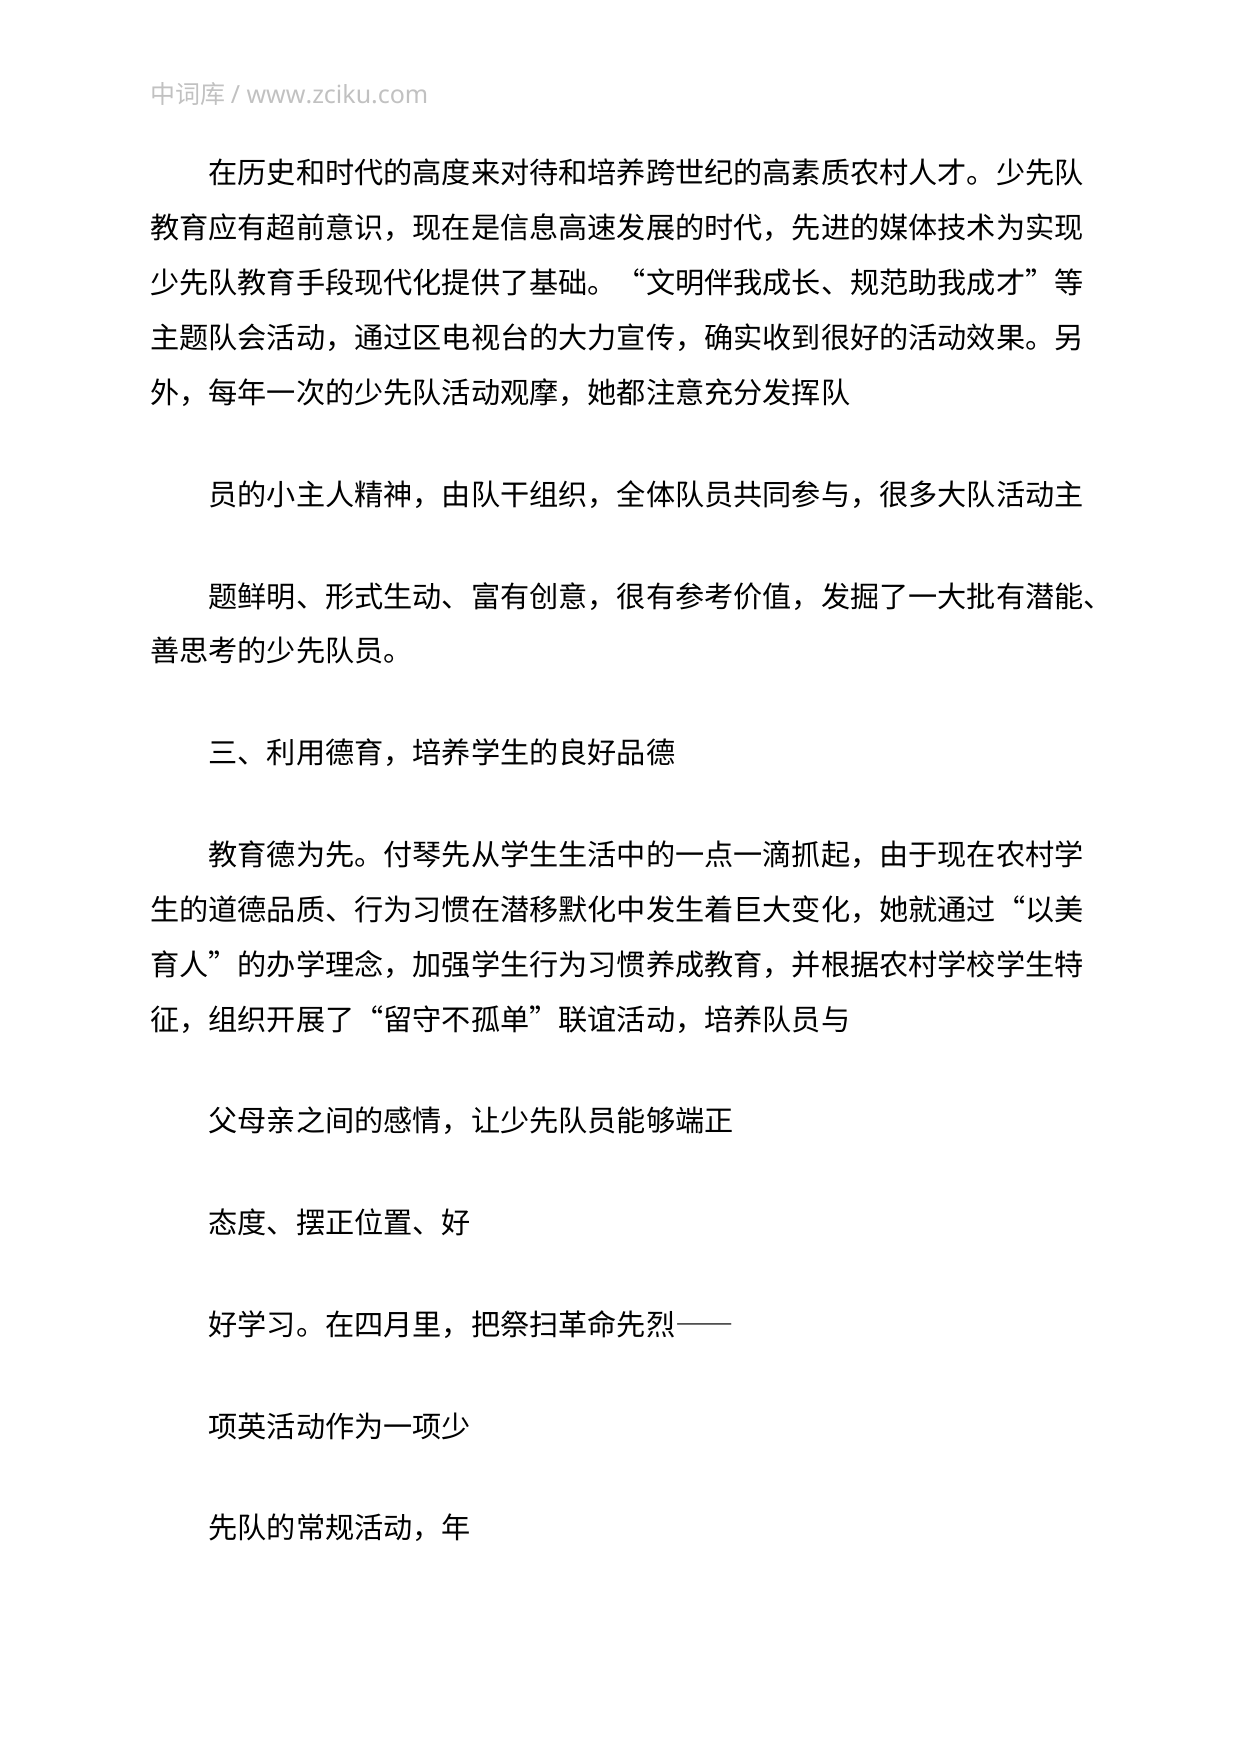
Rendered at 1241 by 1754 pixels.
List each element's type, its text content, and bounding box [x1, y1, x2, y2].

text 教育德为先。付琴先从学生生活中的一点一滴抓起，由于现在农村学生的道德品质、行为习惯在潜移默化中发生着巨大变化，她就通过“以美育人”的办学理念，加强学生行为习惯养成教育，并根据农村学校学生特征，组织开展了“留守不孤单”联谊活动，培养队员与 [150, 832, 1090, 1038]
text 态度、摆正位置、好 [150, 1200, 1090, 1242]
text 项英活动作为一项少 [150, 1403, 1090, 1446]
text 父母亲之间的感情，让少先队员能够端正 [150, 1098, 1090, 1140]
text 题鲜明、形式生动、富有创意，很有参考价值，发掘了一大批有潜能、善思考的少先队员。 [150, 573, 1090, 670]
text 员的小主人精神，由队干组织，全体队员共同参与，很多大队活动主 [150, 471, 1090, 514]
text 在历史和时代的高度来对待和培养跨世纪的高素质农村人才。少先队教育应有超前意识，现在是信息高速发展的时代，先进的媒体技术为实现少先队教育手段现代化提供了基础。“文明伴我成长、规范助我成才”等主题队会活动，通过区电视台的大力宣传，确实收到很好的活动效果。另外，每年一次的少先队活动观摩，她都注意充分发挥队 [150, 150, 1090, 412]
text 好学习。在四月里，把祭扫革命先烈—— [150, 1302, 1090, 1344]
text 先队的常规活动，年 [150, 1505, 1090, 1547]
text 三、利用德育，培养学生的良好品德 [150, 730, 1090, 772]
